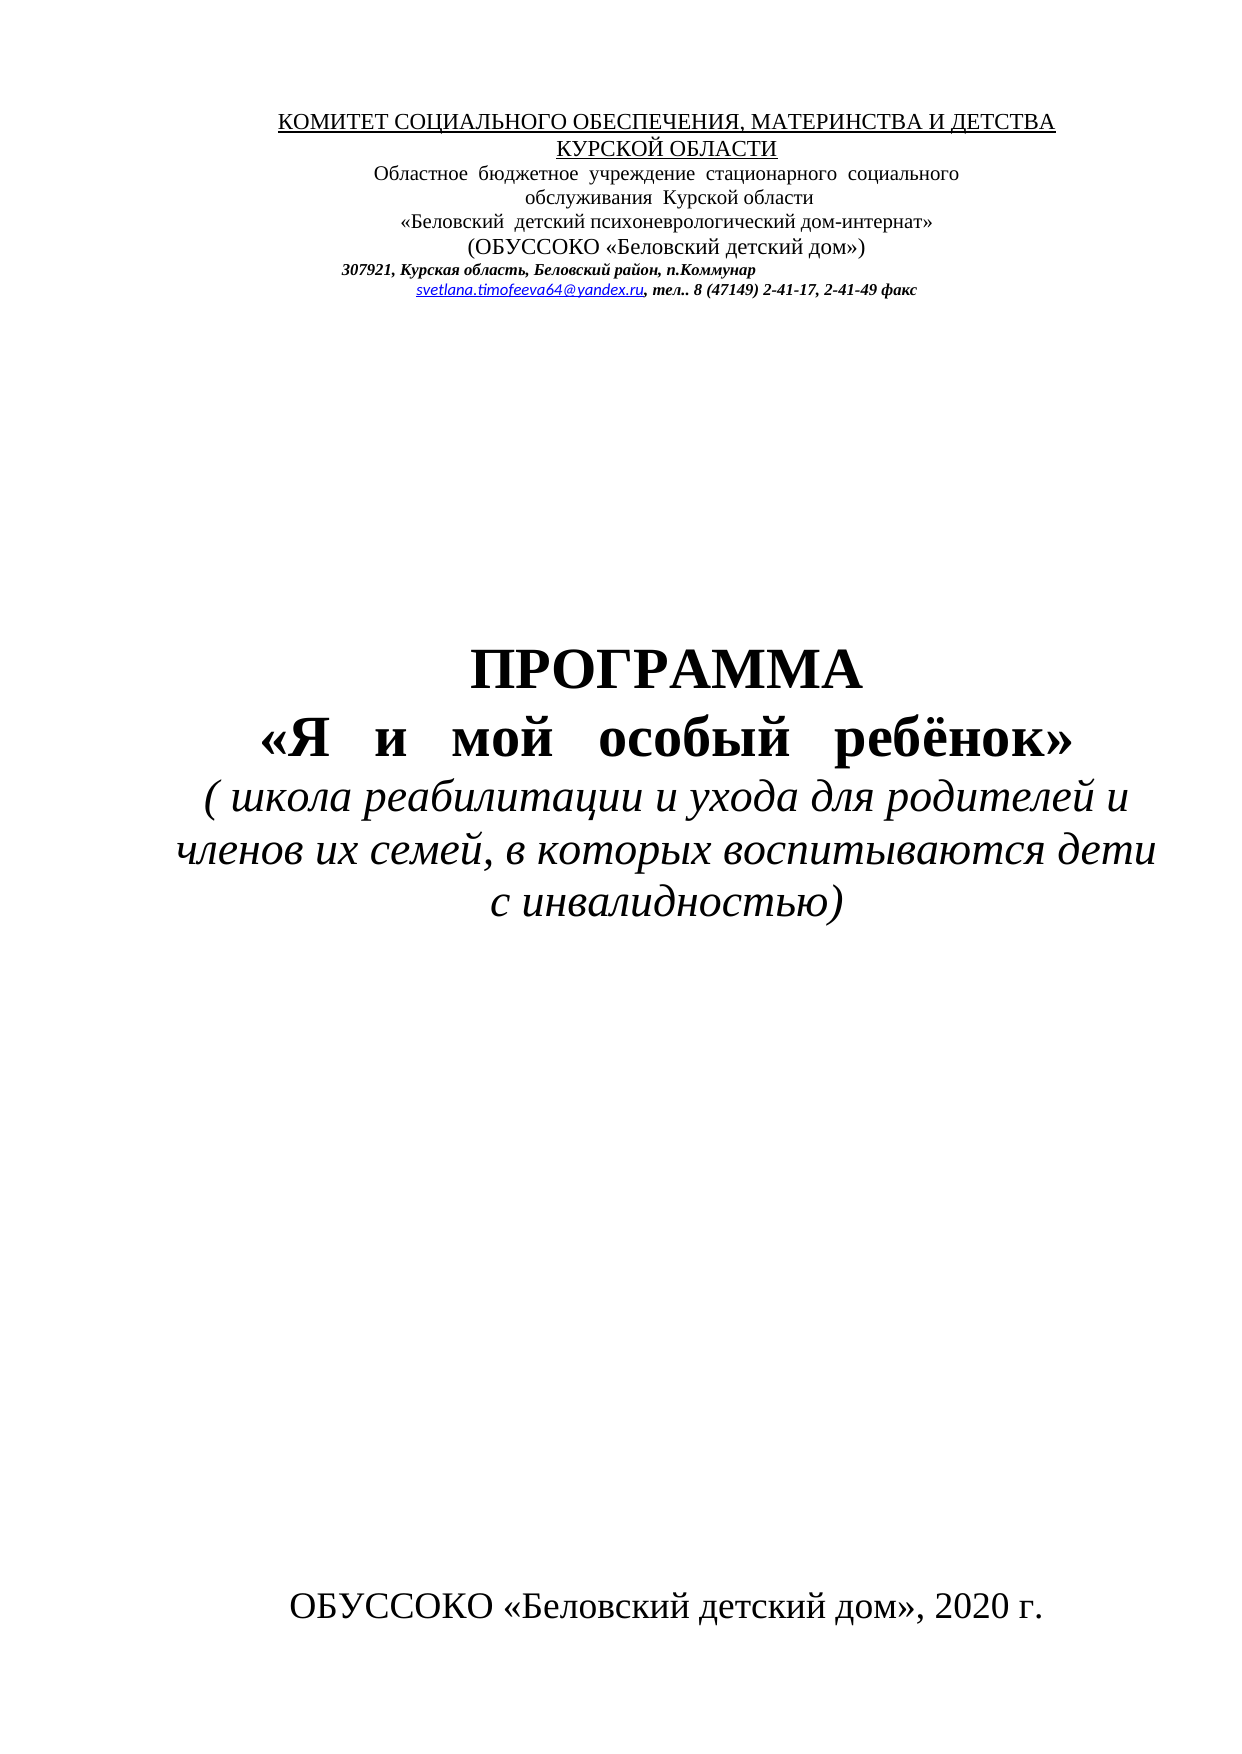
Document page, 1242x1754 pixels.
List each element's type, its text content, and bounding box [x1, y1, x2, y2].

text «Я и мой особый ребёнок» [167, 702, 1167, 769]
text КУРСКОЙ ОБЛАСТИ [167, 135, 1167, 161]
text ОБУССОКО «Беловский детский дом», 2020 г. [167, 1583, 1167, 1626]
text Областное бюджетное учреждение стационарного социального [167, 161, 1167, 185]
text «Беловский детский психоневрологический дом-интернат» [167, 209, 1167, 233]
text svetlana.timofeeva64@yandex.ru, тел.. 8 (47149) 2-41-17, 2-41-49 факс [167, 279, 1167, 299]
text ПРОГРАММА [167, 634, 1167, 702]
text ( школа реабилитации и ухода для родителей и членов их семей, в которых воспитываются дети с инвалидностью) [167, 769, 1167, 927]
text КОМИТЕТ СОЦИАЛЬНОГО ОБЕСПЕЧЕНИЯ, МАТЕРИНСТВА И ДЕТСТВА [167, 108, 1167, 135]
text 307921, Курская область, Беловский район, п.Коммунар [167, 259, 1167, 279]
text обслуживания Курской области [167, 185, 1167, 209]
text (ОБУССОКО «Беловский детский дом») [167, 233, 1167, 259]
